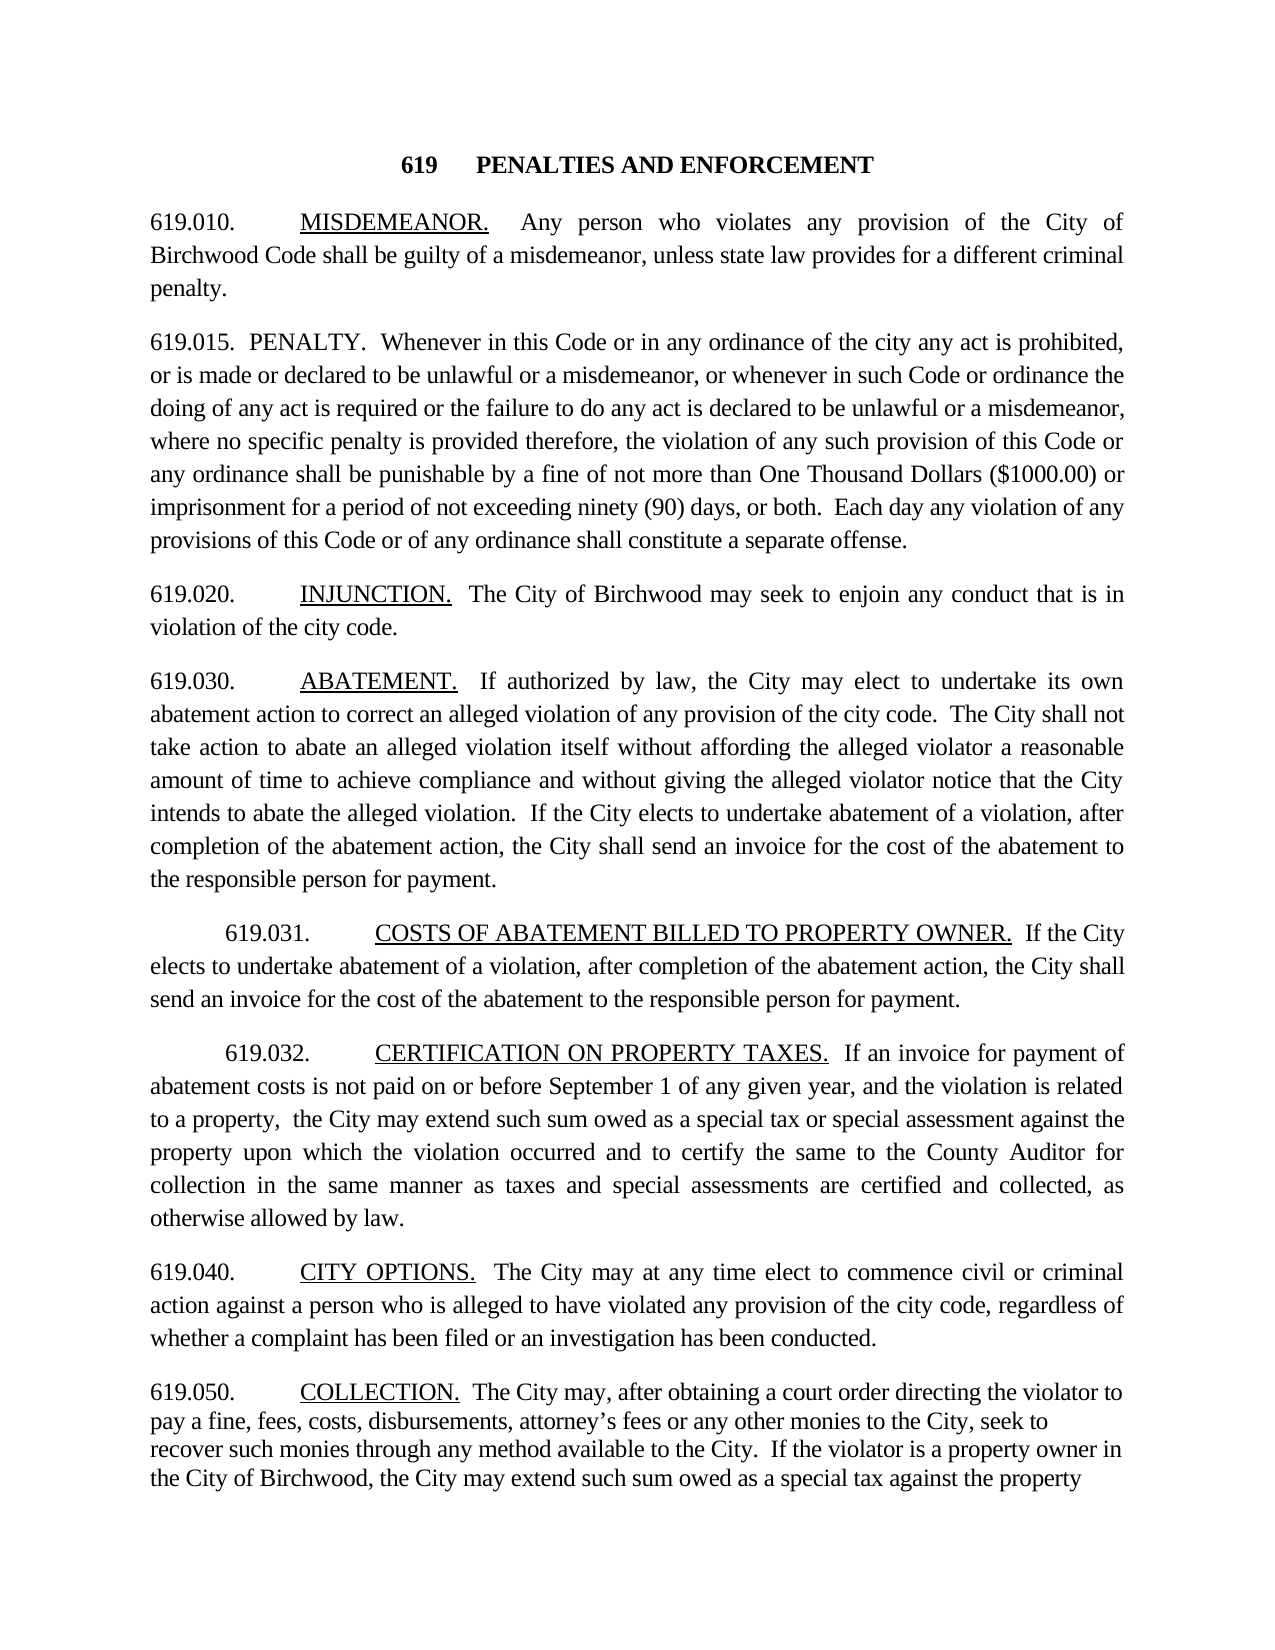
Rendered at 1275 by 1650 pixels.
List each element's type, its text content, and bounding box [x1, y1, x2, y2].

text 619.010. MISDEMEANOR. Any person who violates any provision of the City of Birchwood Code shall be guilty of a misdemeanor, unless state law provides for a different criminal penalty. [150, 207, 1125, 302]
text 619.040. CITY OPTIONS. The City may at any time elect to commence civil or criminal action against a person who is alleged to have violated any provision of the city code, regardless of whether a complaint has been filed or an investigation has been conducted. [150, 1257, 1125, 1352]
text 619.032. CERTIFICATION ON PROPERTY TAXES. If an invoice for payment of abatement costs is not paid on or before September 1 of any given year, and the violation is related to a property, the City may extend such sum owed as a special tax or special assessment against the property upon which the violation occurred and to certify the same to the County Auditor for collection in the same manner as taxes and special assessments are certified and collected, as otherwise allowed by law. [150, 1038, 1125, 1232]
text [150, 1377, 1125, 1492]
text 619.015. PENALTY. Whenever in this Code or in any ordinance of the city any act is prohibited, or is made or declared to be unlawful or a misdemeanor, or whenever in such Code or ordinance the doing of any act is required or the failure to do any act is declared to be unlawful or a misdemeanor, where no specific penalty is provided therefore, the violation of any such provision of this Code or any ordinance shall be punishable by a fine of not more than One Thousand Dollars ($1000.00) or imprisonment for a period of not exceeding ninety (90) days, or both. Each day any violation of any provisions of this Code or of any ordinance shall constitute a separate offense. [150, 327, 1125, 554]
text 619.031. COSTS OF ABATEMENT BILLED TO PROPERTY OWNER. If the City elects to undertake abatement of a violation, after completion of the abatement action, the City shall send an invoice for the cost of the abatement to the responsible person for payment. [150, 918, 1125, 1013]
text 619 PENALTIES AND ENFORCEMENT [150, 150, 1125, 179]
text 619.030. ABATEMENT. If authorized by law, the City may elect to undertake its own abatement action to correct an alleged violation of any provision of the city code. The City shall not take action to abate an alleged violation itself without affording the alleged violator a reasonable amount of time to achieve compliance and without giving the alleged violator notice that the City intends to abate the alleged violation. If the City elects to undertake abatement of a violation, after completion of the abatement action, the City shall send an invoice for the cost of the abatement to the responsible person for payment. [150, 666, 1125, 893]
text 619.020. INJUNCTION. The City of Birchwood may seek to enjoin any conduct that is in violation of the city code. [150, 579, 1125, 641]
